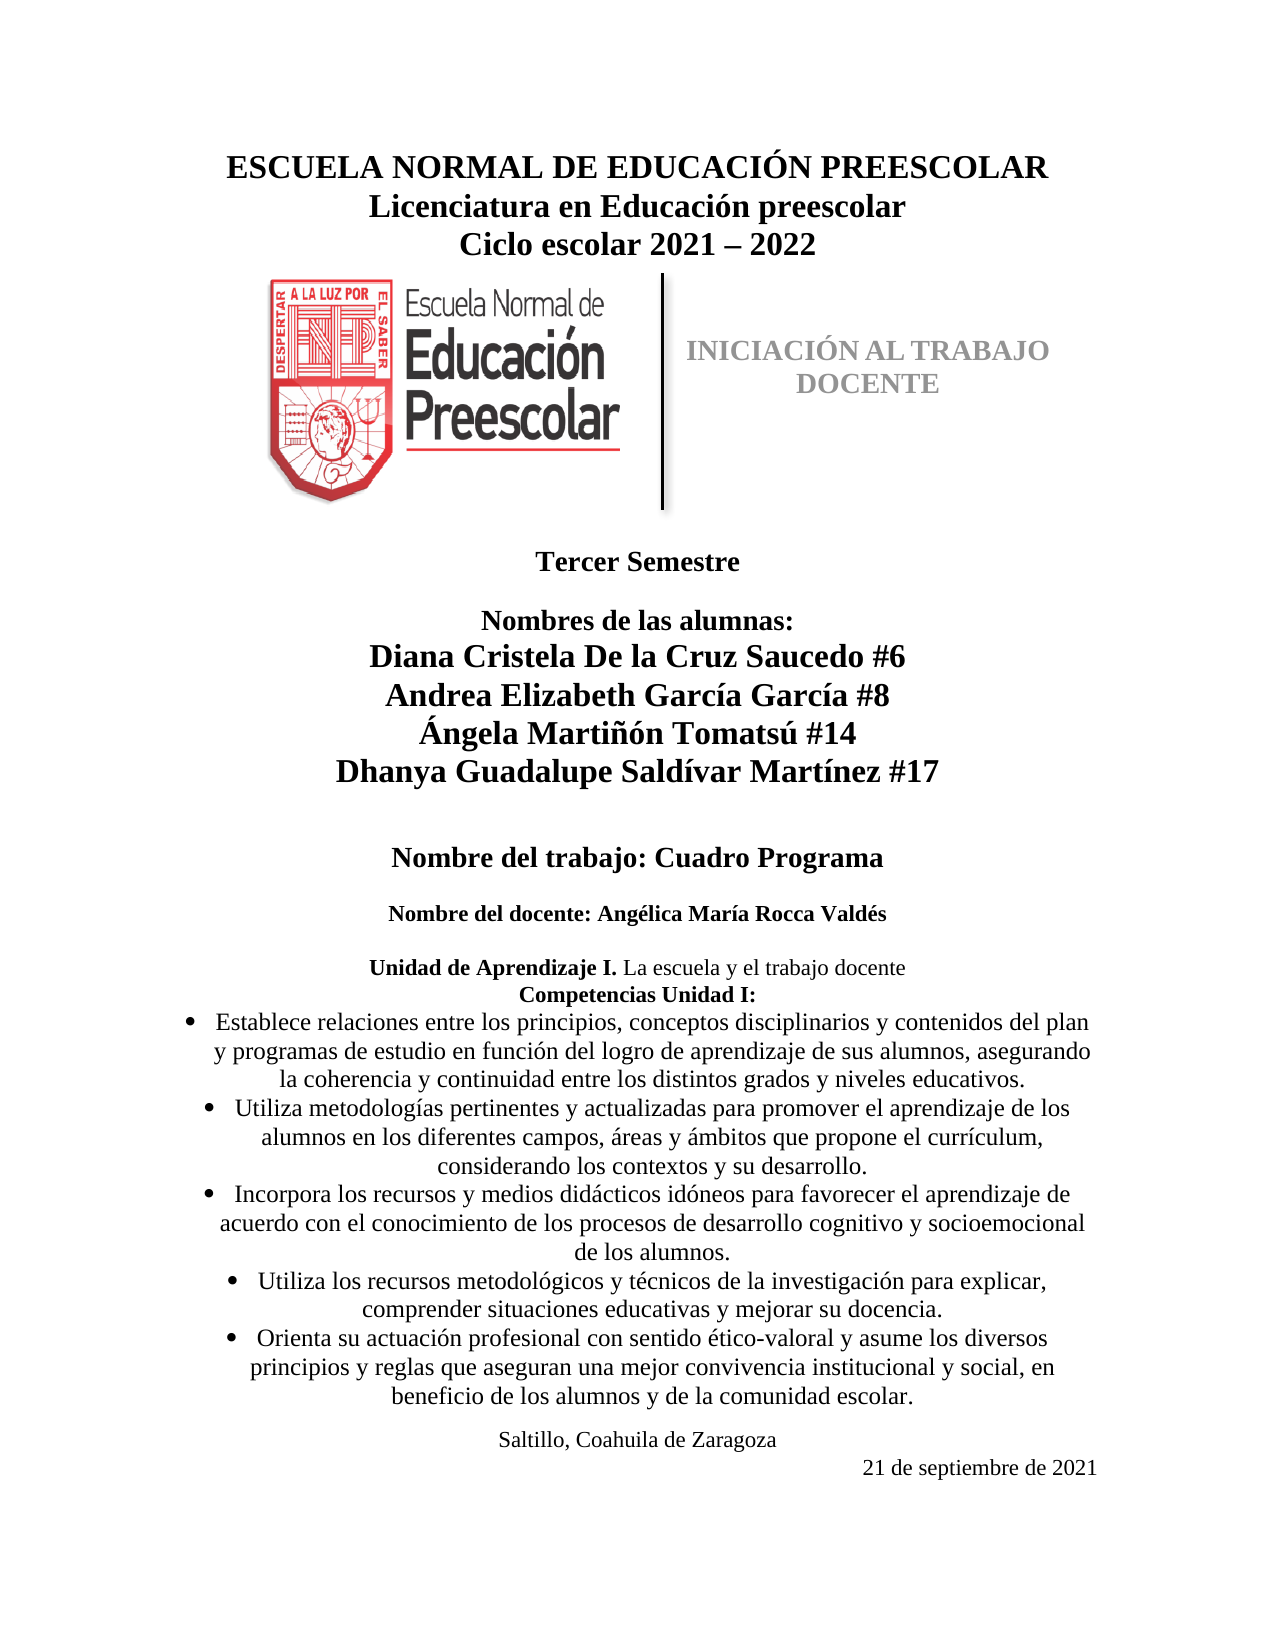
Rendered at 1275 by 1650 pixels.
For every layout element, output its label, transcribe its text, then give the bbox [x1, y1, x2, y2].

text Dhanya Guadalupe Saldívar Martínez #17 [177, 751, 1098, 790]
text Nombre del trabajo: Cuadro Programa [177, 840, 1098, 873]
text Licenciatura en Educación preescolar [177, 186, 1098, 224]
text Saltillo, Coahuila de Zaragoza [177, 1426, 1098, 1452]
list Utiliza los recursos metodológicos y técnicos de la investigación para explicar, comprender situaciones educativas y mejorar su docencia. [177, 1266, 1098, 1323]
text Ciclo escolar 2021 – 2022 [177, 224, 1098, 263]
text Unidad de Aprendizaje I. La escuela y el trabajo docente [177, 954, 1098, 981]
text Diana Cristela De la Cruz Saucedo #6 [177, 636, 1098, 675]
text Ángela Martiñón Tomatsú #14 [177, 713, 1098, 751]
text Nombres de las alumnas: [177, 603, 1098, 636]
list Incorpora los recursos y medios didácticos idóneos para favorecer el aprendizaje de acuerdo con el conocimiento de los procesos de desarrollo cognitivo y socioemocional de los alumnos. [177, 1179, 1098, 1266]
text 21 de septiembre de 2021 [177, 1454, 1098, 1480]
text Nombre del docente: Angélica María Rocca Valdés [177, 900, 1098, 926]
list Establece relaciones entre los principios, conceptos disciplinarios y contenidos del plan y programas de estudio en función del logro de aprendizaje de sus alumnos, asegurando la coherencia y continuidad entre los distintos grados y niveles educativos. [177, 1007, 1098, 1093]
picture [265, 270, 620, 507]
text Tercer Semestre [177, 544, 1098, 578]
list Utiliza metodologías pertinentes y actualizadas para promover el aprendizaje de los alumnos en los diferentes campos, áreas y ámbitos que propone el currículum, considerando los contextos y su desarrollo. [177, 1093, 1098, 1179]
text Andrea Elizabeth García García #8 [177, 675, 1098, 713]
text Competencias Unidad I: [177, 981, 1098, 1007]
list Orienta su actuación profesional con sentido ético-valoral y asume los diversos principios y reglas que aseguran una mejor convivencia institucional y social, en beneficio de los alumnos y de la comunidad escolar. [177, 1323, 1098, 1409]
text ESCUELA NORMAL DE EDUCACIÓN PREESCOLAR [177, 148, 1098, 186]
